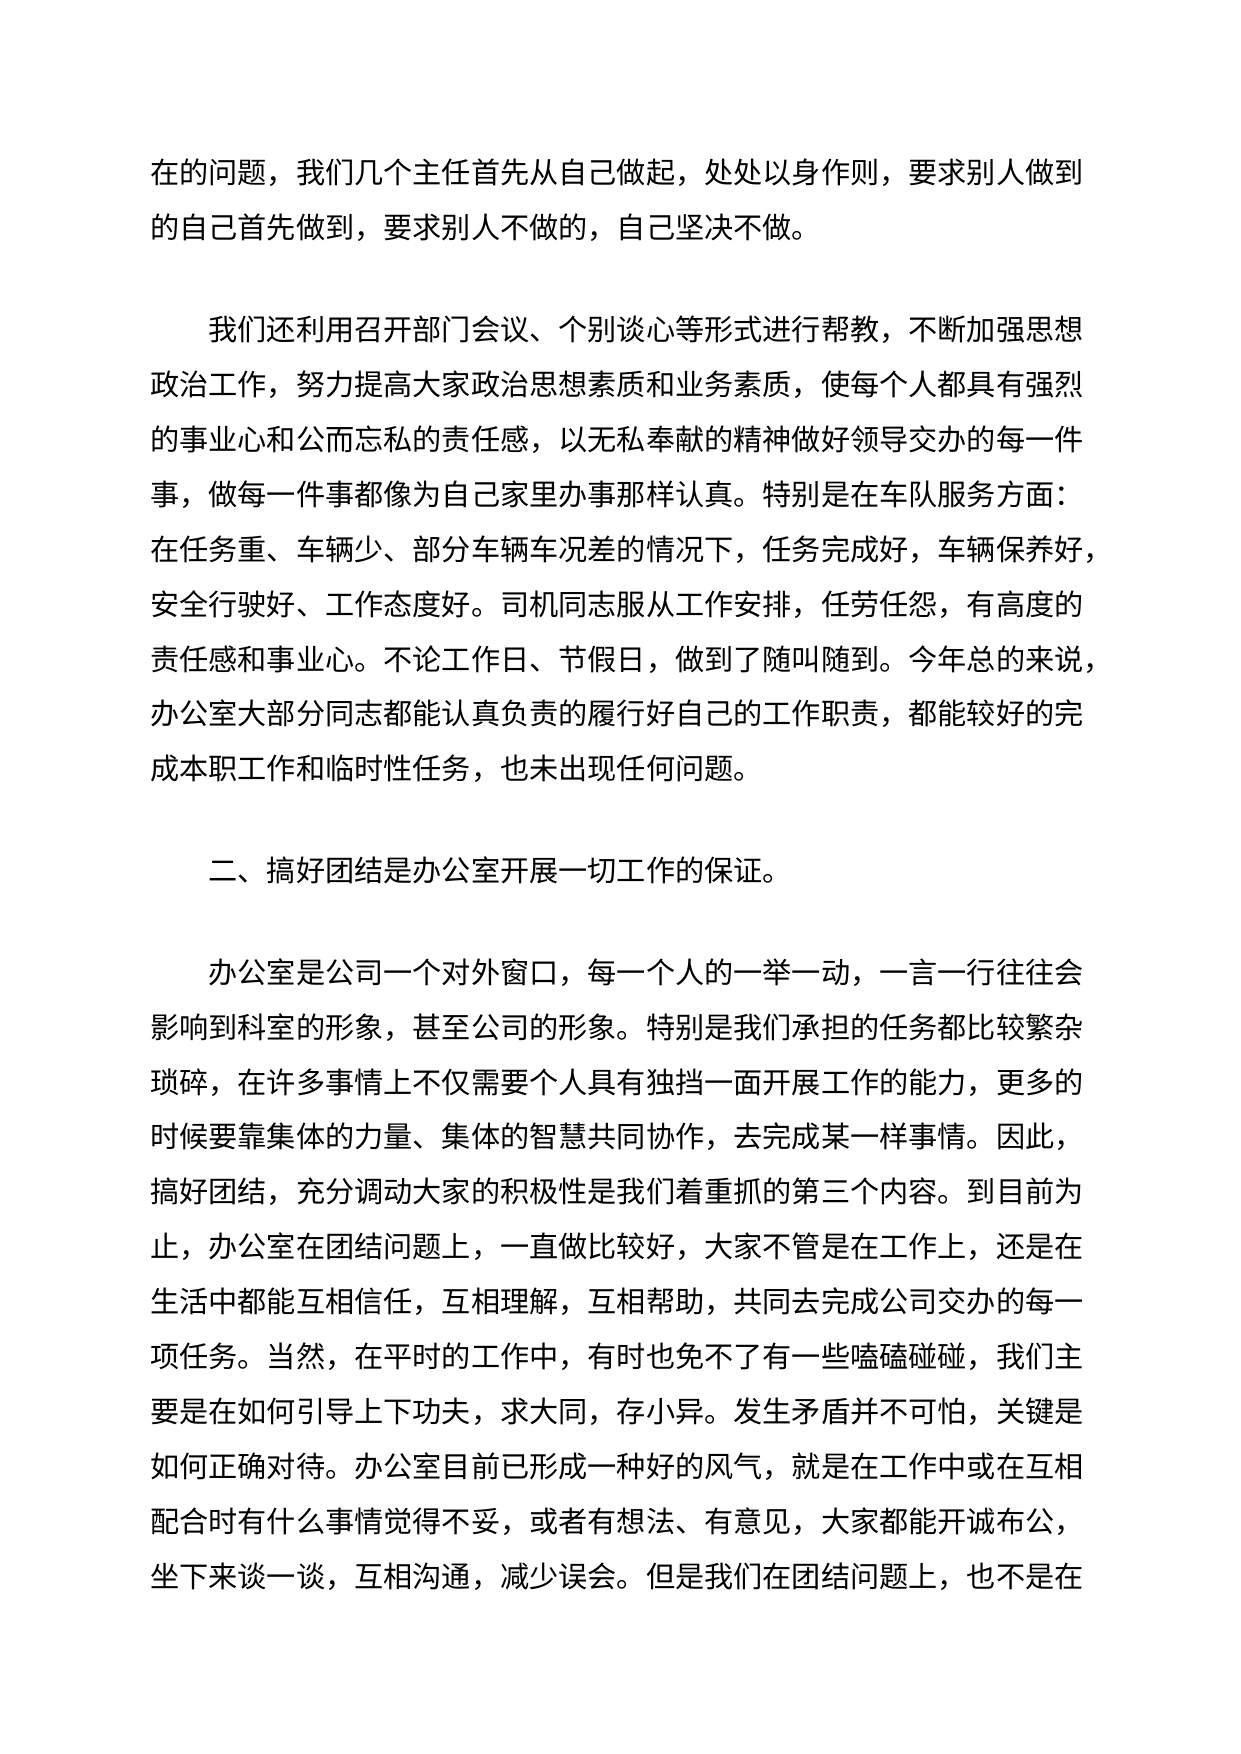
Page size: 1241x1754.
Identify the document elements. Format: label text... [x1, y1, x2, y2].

text 我们还利用召开部门会议、个别谈心等形式进行帮教，不断加强思想政治工作，努力提高大家政治思想素质和业务素质，使每个人都具有强烈的事业心和公而忘私的责任感，以无私奉献的精神做好领导交办的每一件事，做每一件事都像为自己家里办事那样认真。特别是在车队服务方面：在任务重、车辆少、部分车辆车况差的情况下，任务完成好，车辆保养好，安全行驶好、工作态度好。司机同志服从工作安排，任劳任怨，有高度的责任感和事业心。不论工作日、节假日，做到了随叫随到。今年总的来说，办公室大部分同志都能认真负责的履行好自己的工作职责，都能较好的完成本职工作和临时性任务，也未出现任何问题。 [150, 307, 1090, 788]
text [150, 949, 1090, 1596]
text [150, 150, 1090, 247]
text 二、搞好团结是办公室开展一切工作的保证。 [150, 848, 1090, 890]
